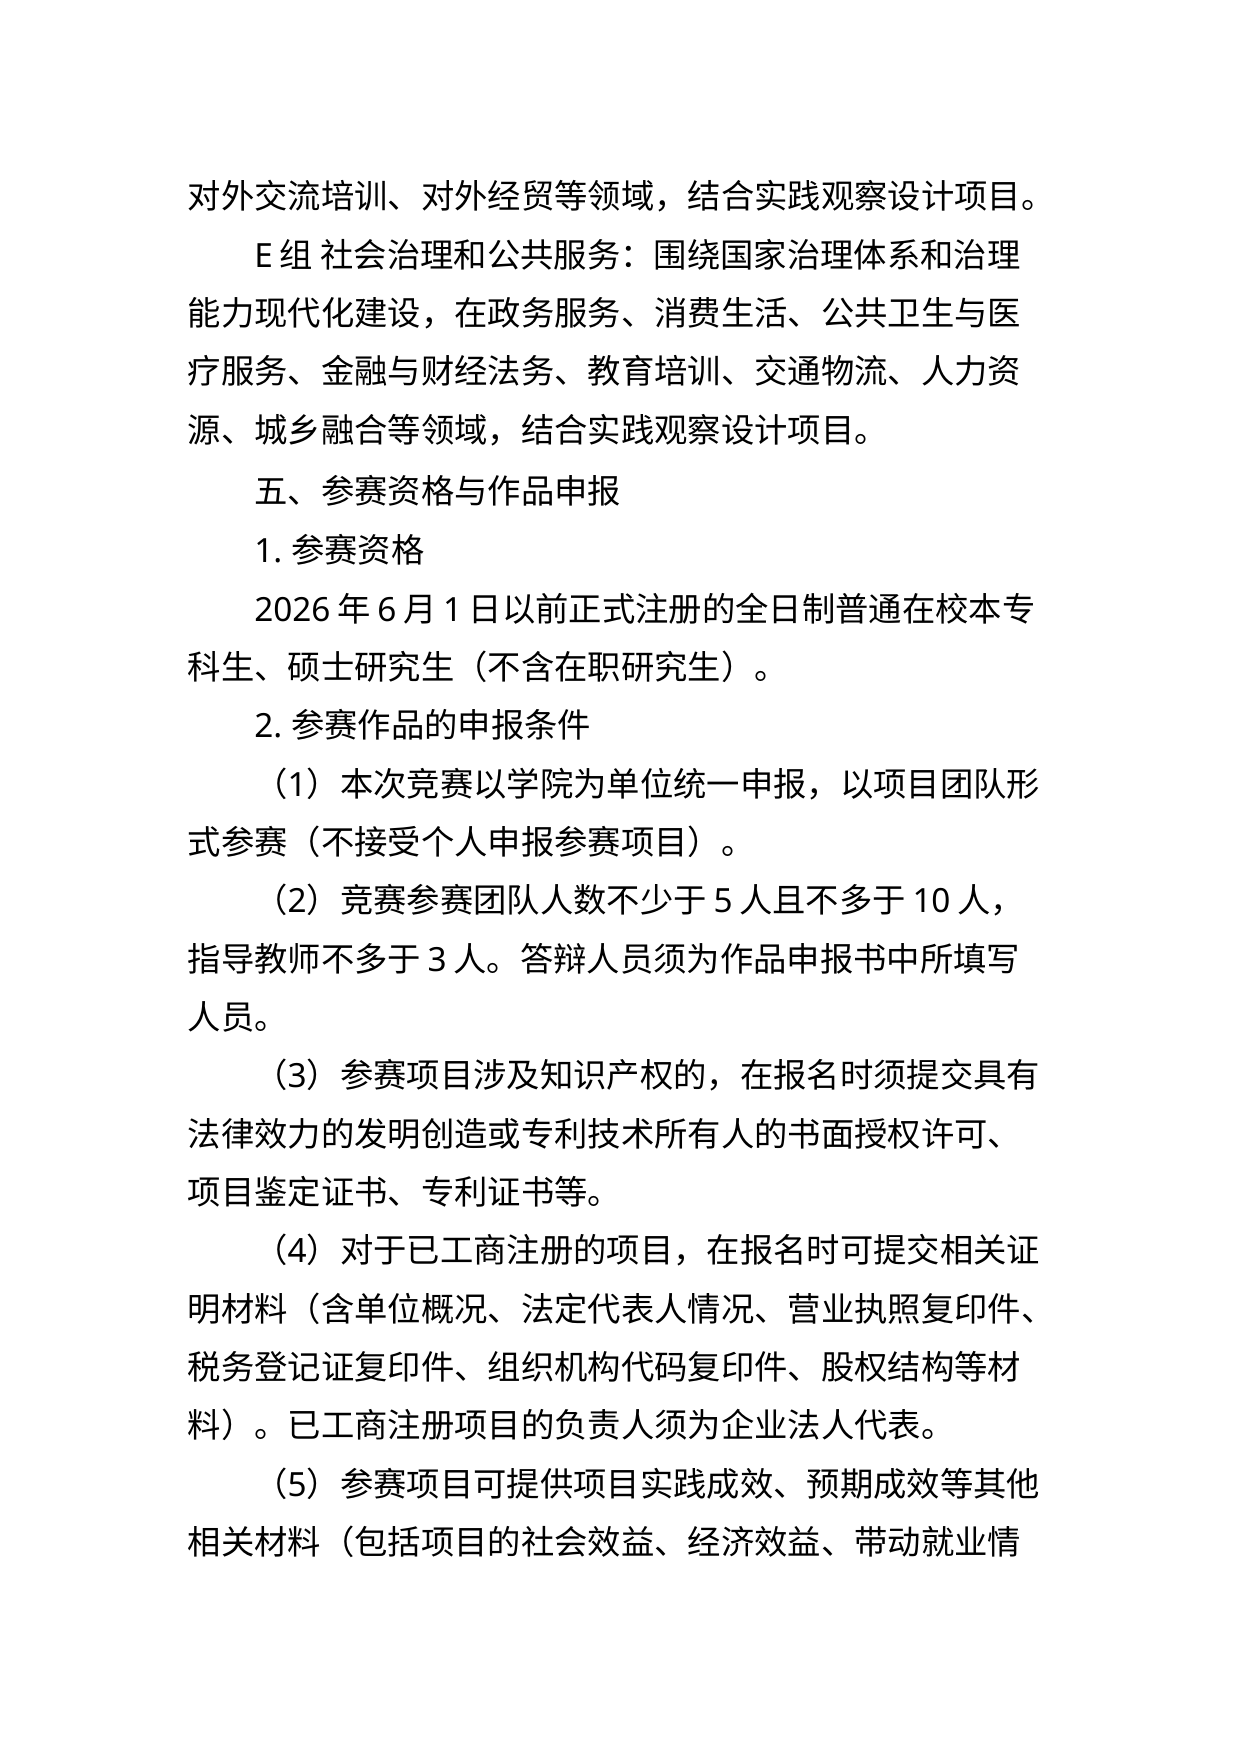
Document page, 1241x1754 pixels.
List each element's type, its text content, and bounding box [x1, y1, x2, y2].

text （1）本次竞赛以学院为单位统一申报，以项目团队形式参赛（不接受个人申报参赛项目）。 [187, 749, 1053, 866]
text 1. 参赛资格 [187, 516, 1053, 574]
text 2. 参赛作品的申报条件 [187, 691, 1053, 749]
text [187, 162, 1053, 220]
text 五、参赛资格与作品申报 [187, 454, 1053, 516]
text （2）竞赛参赛团队人数不少于5人且不多于10人，指导教师不多于3人。答辩人员须为作品申报书中所填写人员。 [187, 866, 1053, 1041]
text E组 社会治理和公共服务：围绕国家治理体系和治理能力现代化建设，在政务服务、消费生活、公共卫生与医疗服务、金融与财经法务、教育培训、交通物流、人力资源、城乡融合等领域，结合实践观察设计项目。 [187, 220, 1053, 454]
text （4）对于已工商注册的项目，在报名时可提交相关证明材料（含单位概况、法定代表人情况、营业执照复印件、税务登记证复印件、组织机构代码复印件、股权结构等材料）。已工商注册项目的负责人须为企业法人代表。 [187, 1216, 1053, 1449]
text 2026年6月1日以前正式注册的全日制普通在校本专科生、硕士研究生（不含在职研究生）。 [187, 574, 1053, 691]
text （3）参赛项目涉及知识产权的，在报名时须提交具有法律效力的发明创造或专利技术所有人的书面授权许可、项目鉴定证书、专利证书等。 [187, 1041, 1053, 1216]
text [187, 1449, 1053, 1566]
